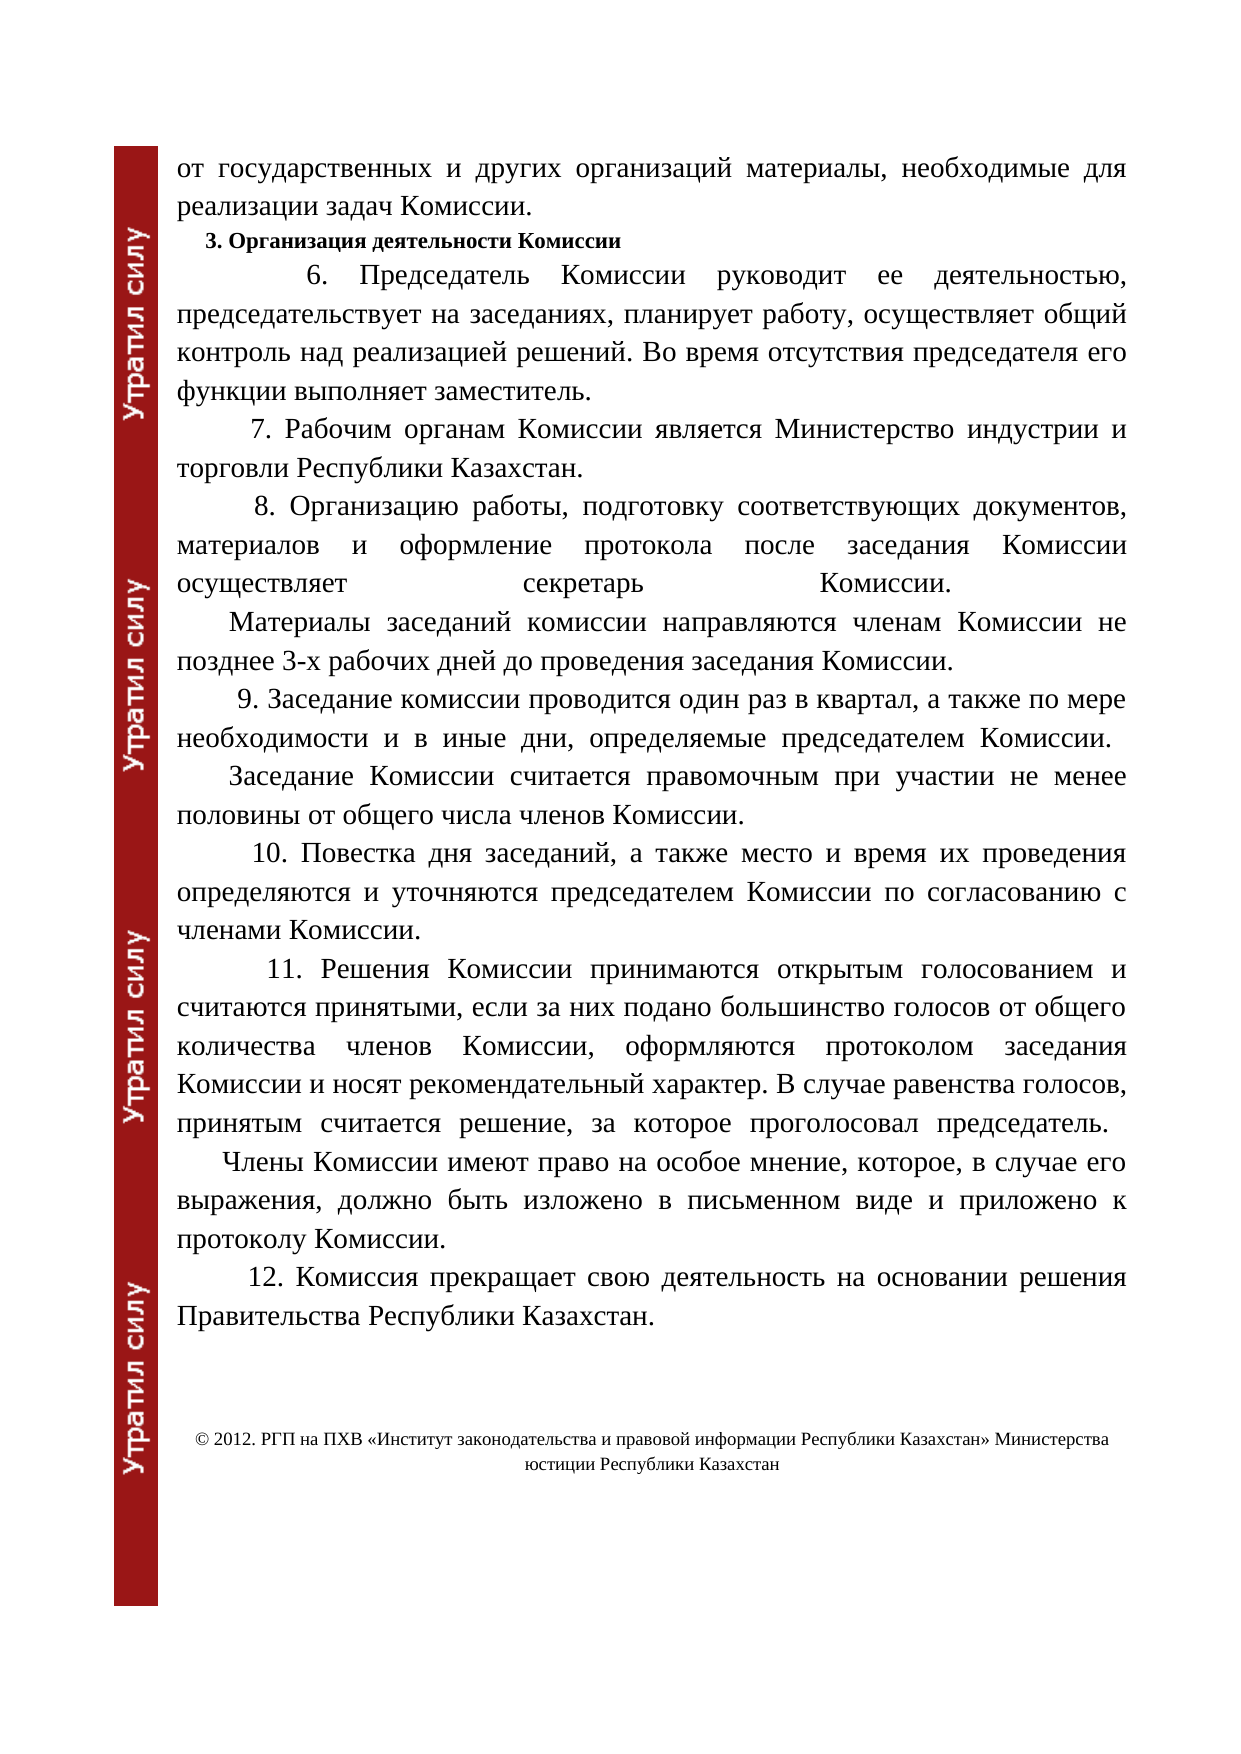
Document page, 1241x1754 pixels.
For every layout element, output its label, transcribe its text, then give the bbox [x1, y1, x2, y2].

picture [114, 483, 158, 488]
text 10. Повестка дня заседаний, а также место и время их проведения определяются и уточняются председателем Комиссии по согласованию с членами Комиссии. [112, 835, 1128, 946]
text 3. Организация деятельности Комиссии [112, 227, 1128, 253]
text © 2012. РГП на ПХВ «Институт законодательства и правовой информации Республики Казахстан» Министерства юстиции Республики Казахстан [112, 1428, 1128, 1474]
text 9. Заседание комиссии проводится один раз в квартал, а также по мере необходимости и в иные дни, определяемые председателем Комиссии. Заседание Комиссии считается правомочным при участии не менее половины от общего числа членов Комиссии. [112, 681, 1128, 830]
picture [114, 1474, 158, 1606]
text 8. Организацию работы, подготовку соответствующих документов, материалов и оформление протокола после заседания Комиссии осуществляет секретарь Комиссии. Материалы заседаний комиссии направляются членам Комиссии не позднее 3-х рабочих дней до проведения заседания Комиссии. [112, 488, 1128, 676]
picture [114, 146, 158, 150]
text 7. Рабочим органам Комиссии является Министерство индустрии и торговли Республики Казахстан. [112, 411, 1128, 483]
picture [114, 1331, 158, 1428]
picture [114, 946, 158, 951]
text 6. Председатель Комиссии руководит ее деятельностью, председательствует на заседаниях, планирует работу, осуществляет общий контроль над реализацией решений. Во время отсутствия председателя его функции выполняет заместитель. [112, 257, 1128, 406]
picture [114, 830, 158, 835]
text 12. Комиссия прекращает свою деятельность на основании решения Правительства Республики Казахстан. [112, 1259, 1128, 1331]
text 11. Решения Комиссии принимаются открытым голосованием и считаются принятыми, если за них подано большинство голосов от общего количества членов Комиссии, оформляются протоколом заседания Комиссии и носят рекомендательный характер. В случае равенства голосов, принятым считается решение, за которое проголосовал председатель. Члены Комиссии имеют право на особое мнение, которое, в случае его выражения, должно быть изложено в письменном виде и приложено к протоколу Комиссии. [112, 951, 1128, 1254]
picture [114, 253, 158, 257]
picture [114, 406, 158, 411]
picture [114, 1254, 158, 1259]
picture [114, 676, 158, 681]
picture [114, 222, 158, 227]
